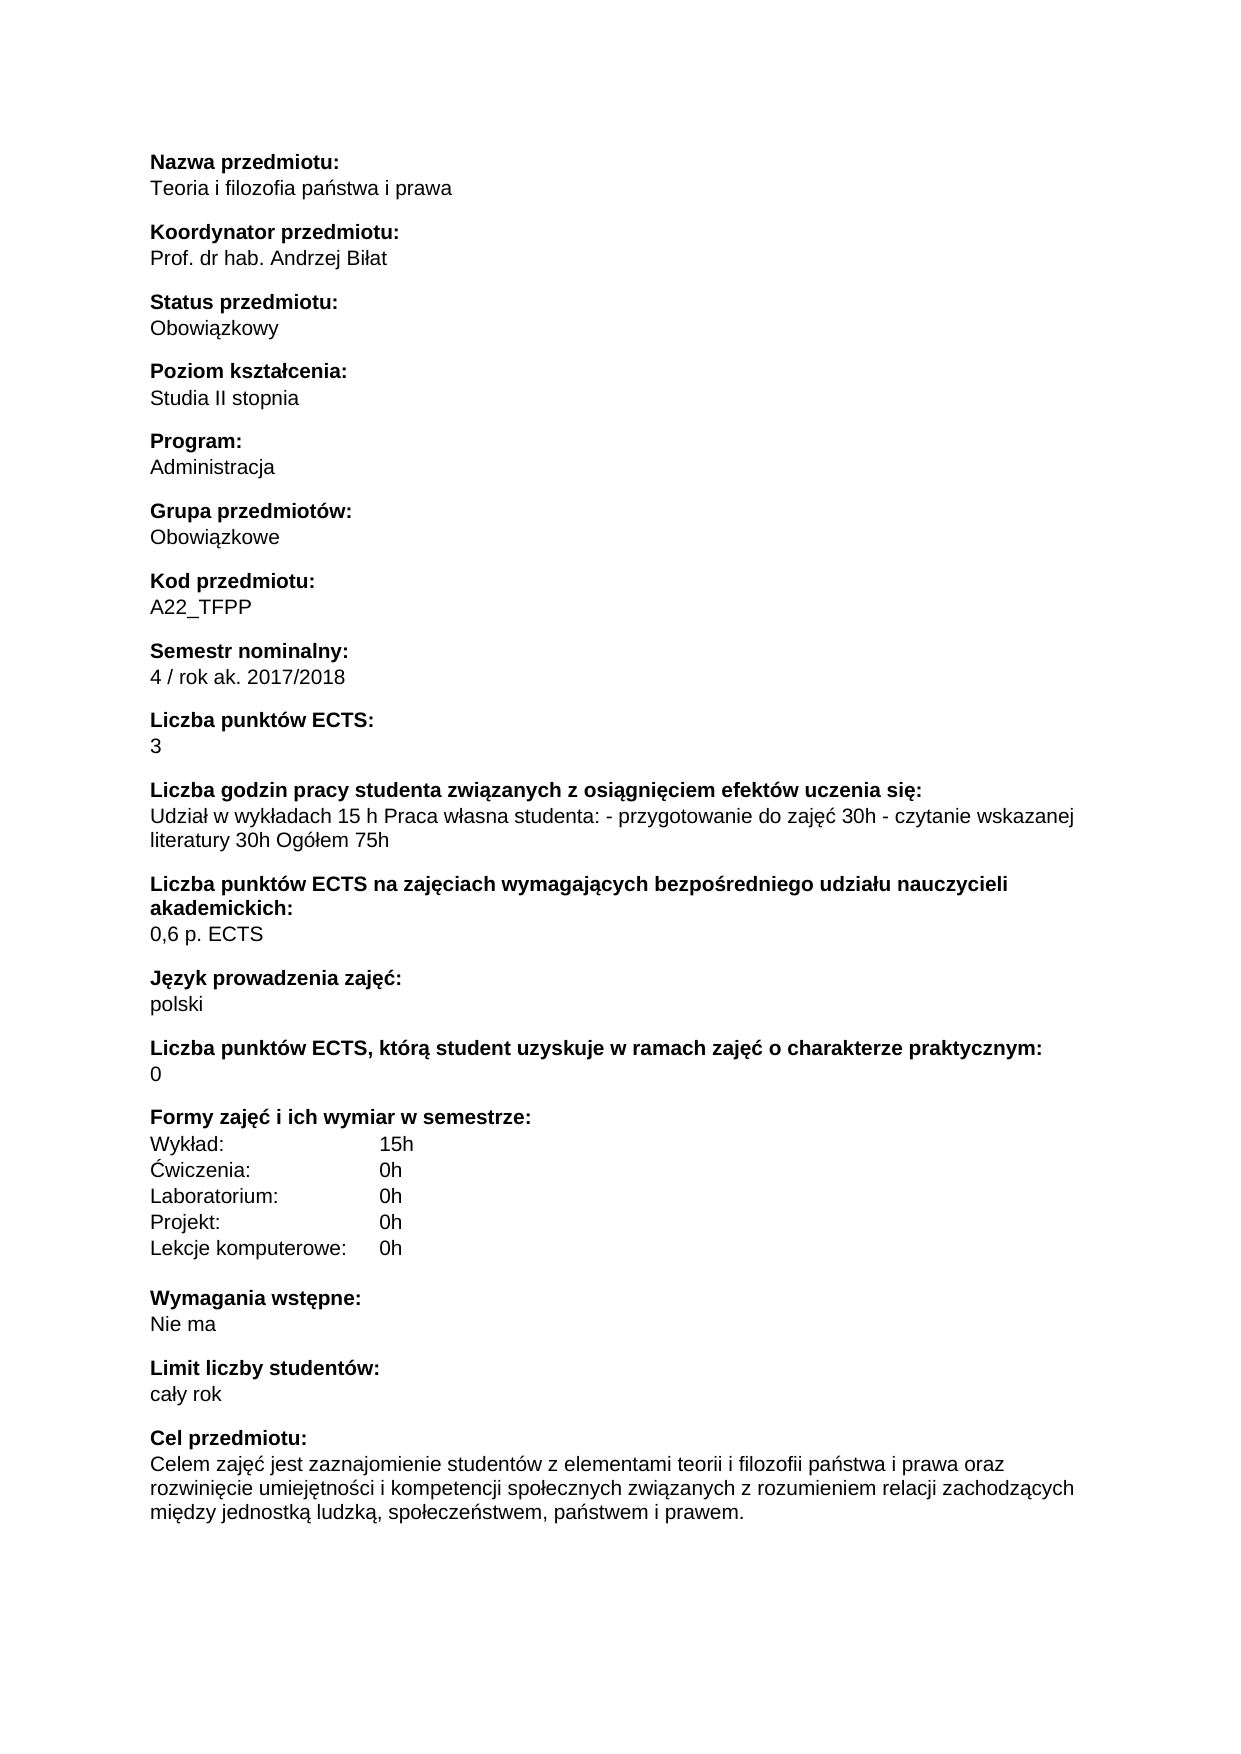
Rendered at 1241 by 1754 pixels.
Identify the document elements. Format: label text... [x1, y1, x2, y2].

table_cell Laboratorium: [140, 1184, 367, 1208]
table_cell Lekcje komputerowe: [140, 1236, 367, 1260]
text 0 [150, 1061, 1090, 1085]
text Teoria i filozofia państwa i prawa [150, 176, 1090, 200]
text Obowiązkowe [150, 525, 1090, 549]
text polski [150, 992, 1090, 1016]
text Koordynator przedmiotu: [150, 220, 1090, 244]
text Grupa przedmiotów: [150, 499, 1090, 523]
text Liczba punktów ECTS: [150, 708, 1090, 732]
text Nie ma [150, 1312, 1090, 1336]
text Język prowadzenia zajęć: [150, 966, 1090, 989]
text Status przedmiotu: [150, 289, 1090, 313]
table_header Wykład: [140, 1132, 367, 1156]
table_cell Ćwiczenia: [140, 1158, 367, 1182]
text Studia II stopnia [150, 385, 1090, 409]
table_cell 0h [369, 1182, 597, 1208]
text Liczba punktów ECTS na zajęciach wymagających bezpośredniego udziału nauczycieli akademickich: [150, 872, 1090, 920]
text Liczba godzin pracy studenta związanych z osiągnięciem efektów uczenia się: [150, 778, 1090, 802]
text Kod przedmiotu: [150, 569, 1090, 593]
text cały rok [150, 1382, 1090, 1406]
text Formy zajęć i ich wymiar w semestrze: [150, 1105, 1090, 1129]
text Liczba punktów ECTS, którą student uzyskuje w ramach zajęć o charakterze praktycznym: [150, 1035, 1090, 1059]
table_header 15h [369, 1132, 597, 1156]
text Nazwa przedmiotu: [150, 150, 1090, 174]
text 3 [150, 734, 1090, 758]
text 4 / rok ak. 2017/2018 [150, 664, 1090, 688]
text 0,6 p. ECTS [150, 922, 1090, 946]
text Semestr nominalny: [150, 638, 1090, 662]
table_cell 0h [369, 1156, 597, 1182]
text Limit liczby studentów: [150, 1356, 1090, 1380]
text Administracja [150, 455, 1090, 479]
table_cell Projekt: [140, 1210, 367, 1234]
text Udział w wykładach 15 h Praca własna studenta: - przygotowanie do zajęć 30h - czytanie wskazanej literatury 30h Ogółem 75h [150, 804, 1090, 852]
text Wymagania wstępne: [150, 1286, 1090, 1310]
text A22_TFPP [150, 595, 1090, 619]
text Cel przedmiotu: [150, 1426, 1090, 1449]
text Program: [150, 429, 1090, 453]
text Prof. dr hab. Andrzej Biłat [150, 246, 1090, 270]
table_cell 0h [369, 1208, 597, 1234]
text Celem zajęć jest zaznajomienie studentów z elementami teorii i filozofii państwa i prawa oraz rozwinięcie umiejętności i kompetencji społecznych związanych z rozumieniem relacji zachodzących między jednostką ludzką, społeczeństwem, państwem i prawem. [150, 1452, 1090, 1523]
text Obowiązkowy [150, 316, 1090, 339]
text Poziom kształcenia: [150, 359, 1090, 383]
table_cell 0h [369, 1234, 597, 1260]
